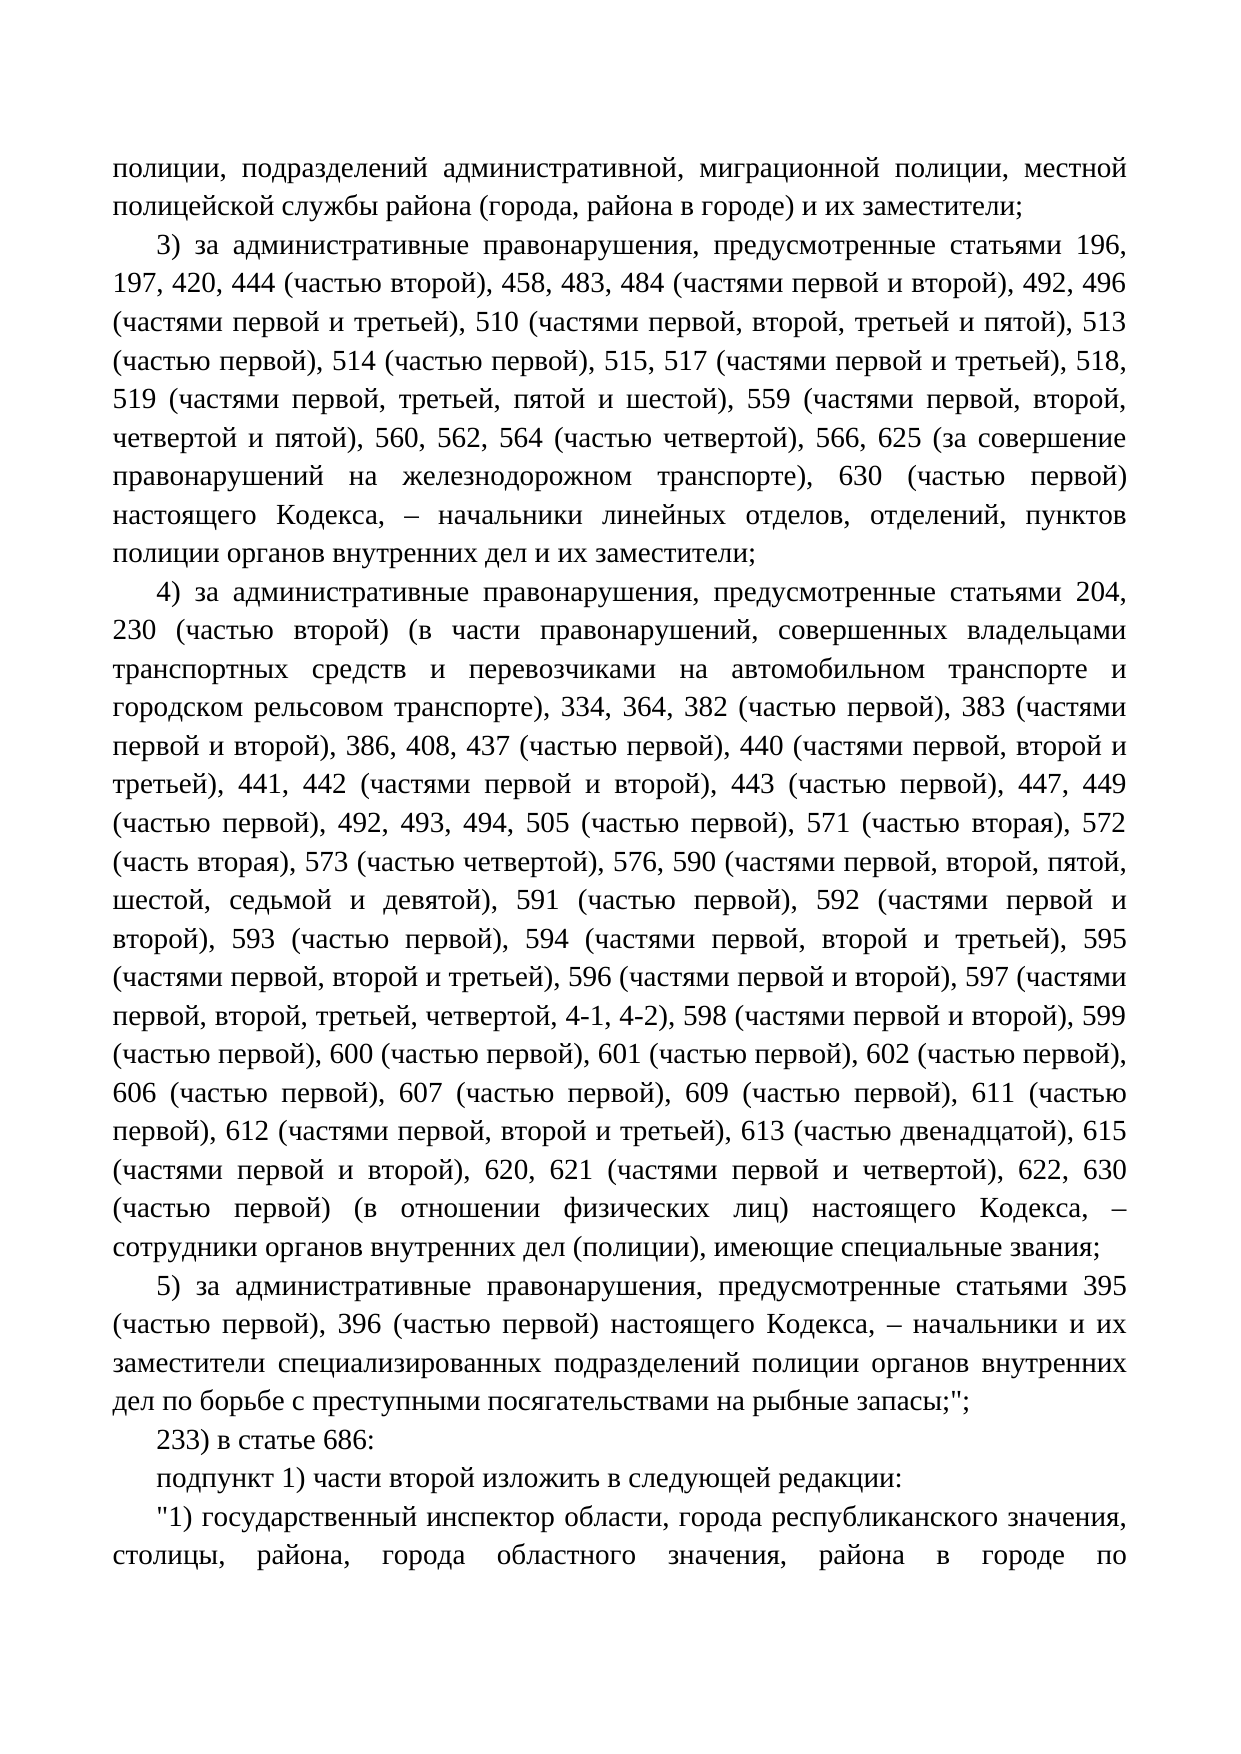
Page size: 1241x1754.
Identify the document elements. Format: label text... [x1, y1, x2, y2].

text подпункт 1) части второй изложить в следующей редакции: [112, 1460, 1128, 1494]
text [112, 150, 1128, 222]
text 5) за административные правонарушения, предусмотренные статьями 395 (частью первой), 396 (частью первой) настоящего Кодекса, – начальники и их заместители специализированных подразделений полиции органов внутренних дел по борьбе с преступными посягательствами на рыбные запасы;"; [112, 1268, 1128, 1417]
text 3) за административные правонарушения, предусмотренные статьями 196, 197, 420, 444 (частью второй), 458, 483, 484 (частями первой и второй), 492, 496 (частями первой и третьей), 510 (частями первой, второй, третьей и пятой), 513 (частью первой), 514 (частью первой), 515, 517 (частями первой и третьей), 518, 519 (частями первой, третьей, пятой и шестой), 559 (частями первой, второй, четвертой и пятой), 560, 562, 564 (частью четвертой), 566, 625 (за совершение правонарушений на железнодорожном транспорте), 630 (частью первой) настоящего Кодекса, – начальники линейных отделов, отделений, пунктов полиции органов внутренних дел и их заместители; [112, 227, 1128, 569]
text 233) в статье 686: [112, 1422, 1128, 1455]
text 4) за административные правонарушения, предусмотренные статьями 204, 230 (частью второй) (в части правонарушений, совершенных владельцами транспортных средств и перевозчиками на автомобильном транспорте и городском рельсовом транспорте), 334, 364, 382 (частью первой), 383 (частями первой и второй), 386, 408, 437 (частью первой), 440 (частями первой, второй и третьей), 441, 442 (частями первой и второй), 443 (частью первой), 447, 449 (частью первой), 492, 493, 494, 505 (частью первой), 571 (частью вторая), 572 (часть вторая), 573 (частью четвертой), 576, 590 (частями первой, второй, пятой, шестой, седьмой и девятой), 591 (частью первой), 592 (частями первой и второй), 593 (частью первой), 594 (частями первой, второй и третьей), 595 (частями первой, второй и третьей), 596 (частями первой и второй), 597 (частями первой, второй, третьей, четвертой, 4-1, 4-2), 598 (частями первой и второй), 599 (частью первой), 600 (частью первой), 601 (частью первой), 602 (частью первой), 606 (частью первой), 607 (частью первой), 609 (частью первой), 611 (частью первой), 612 (частями первой, второй и третьей), 613 (частью двенадцатой), 615 (частями первой и второй), 620, 621 (частями первой и четвертой), 622, 630 (частью первой) (в отношении физических лиц) настоящего Кодекса, – сотрудники органов внутренних дел (полиции), имеющие специальные звания; [112, 574, 1128, 1263]
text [112, 1499, 1128, 1571]
